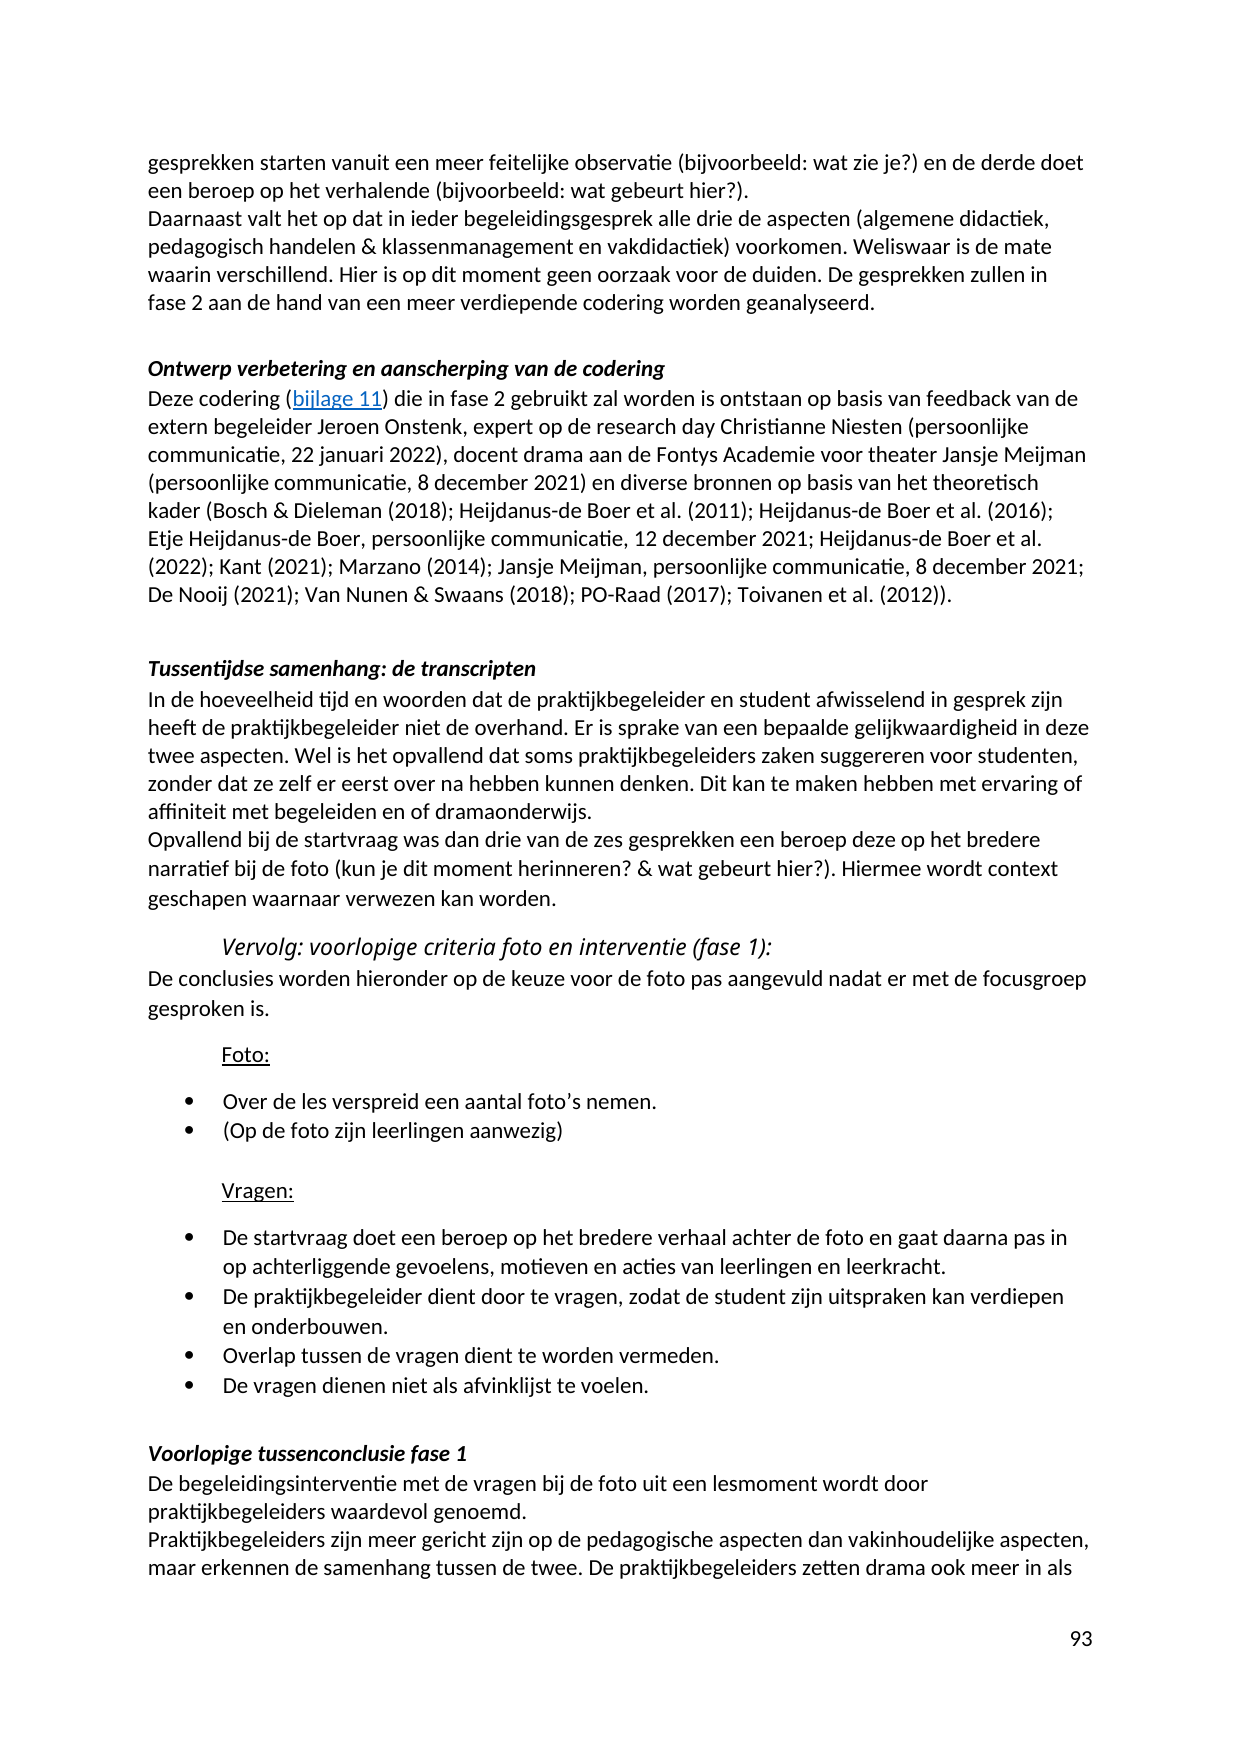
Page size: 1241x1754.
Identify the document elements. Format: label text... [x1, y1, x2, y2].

text Daarnaast valt het op dat in ieder begeleidingsgesprek alle drie de aspecten (algemene didactiek, pedagogisch handelen & klassenmanagement en vakdidactiek) voorkomen. Weliswaar is de mate waarin verschillend. Hier is op dit moment geen oorzaak voor de duiden. De gesprekken zullen in fase 2 aan de hand van een meer verdiepende codering worden geanalyseerd. [148, 204, 1092, 316]
text Deze codering (bijlage 11) die in fase 2 gebruikt zal worden is ontstaan op basis van feedback van de extern begeleider Jeroen Onstenk, expert op de research day Christianne Niesten (persoonlijke communicatie, 22 januari 2022), docent drama aan de Fontys Academie voor theater Jansje Meijman (persoonlijke communicatie, 8 december 2021) en diverse bronnen op basis van het theoretisch kader (Bosch & Dieleman (2018); Heijdanus-de Boer et al. (2011); Heijdanus-de Boer et al. (2016); Etje Heijdanus-de Boer, persoonlijke communicatie, 12 december 2021; Heijdanus-de Boer et al. (2022); Kant (2021); Marzano (2014); Jansje Meijman, persoonlijke communicatie, 8 december 2021; De Nooij (2021); Van Nunen & Swaans (2018); PO-Raad (2017); Toivanen et al. (2012)). [148, 384, 1092, 608]
list De startvraag doet een beroep op het bredere verhaal achter de foto en gaat daarna pas in op achterliggende gevoelens, motieven en acties van leerlingen en leerkracht. [185, 1223, 1092, 1280]
subtitle Voorlopige tussenconclusie fase 1 [148, 1439, 1092, 1467]
text De begeleidingsinterventie met de vragen bij de foto uit een lesmoment wordt door praktijkbegeleiders waardevol genoemd. [148, 1469, 1092, 1525]
list Over de les verspreid een aantal foto’s nemen. [185, 1087, 1092, 1115]
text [148, 1525, 1092, 1581]
subtitle Tussentijdse samenhang: de transcripten [148, 654, 1092, 683]
text Opvallend bij de startvraag was dan drie van de zes gesprekken een beroep deze op het bredere narratief bij de foto (kun je dit moment herinneren? & wat gebeurt hier?). Hiermee wordt context geschapen waarnaar verwezen kan worden. [148, 825, 1092, 912]
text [148, 148, 1092, 204]
list Overlap tussen de vragen dient te worden vermeden. [185, 1341, 1092, 1369]
list De vragen dienen niet als afvinklijst te voelen. [185, 1371, 1092, 1399]
text De conclusies worden hieronder op de keuze voor de foto pas aangevuld nadat er met de focusgroep gesproken is. [148, 964, 1092, 1022]
subtitle Vervolg: voorlopige criteria foto en interventie (fase 1): [221, 931, 1092, 962]
list (Op de foto zijn leerlingen aanwezig) [185, 1116, 1092, 1144]
list De praktijkbegeleider dient door te vragen, zodat de student zijn uitspraken kan verdiepen en onderbouwen. [185, 1282, 1092, 1340]
subtitle Ontwerp verbetering en aanscherping van de codering [148, 354, 1092, 382]
text In de hoeveelheid tijd en woorden dat de praktijkbegeleider en student afwisselend in gesprek zijn heeft de praktijkbegeleider niet de overhand. Er is sprake van een bepaalde gelijkwaardigheid in deze twee aspecten. Wel is het opvallend dat soms praktijkbegeleiders zaken suggereren voor studenten, zonder dat ze zelf er eerst over na hebben kunnen denken. Dit kan te maken hebben met ervaring of affiniteit met begeleiden en of dramaonderwijs. [148, 685, 1092, 825]
text Vragen: [148, 1176, 1092, 1204]
text Foto: [148, 1040, 1092, 1068]
